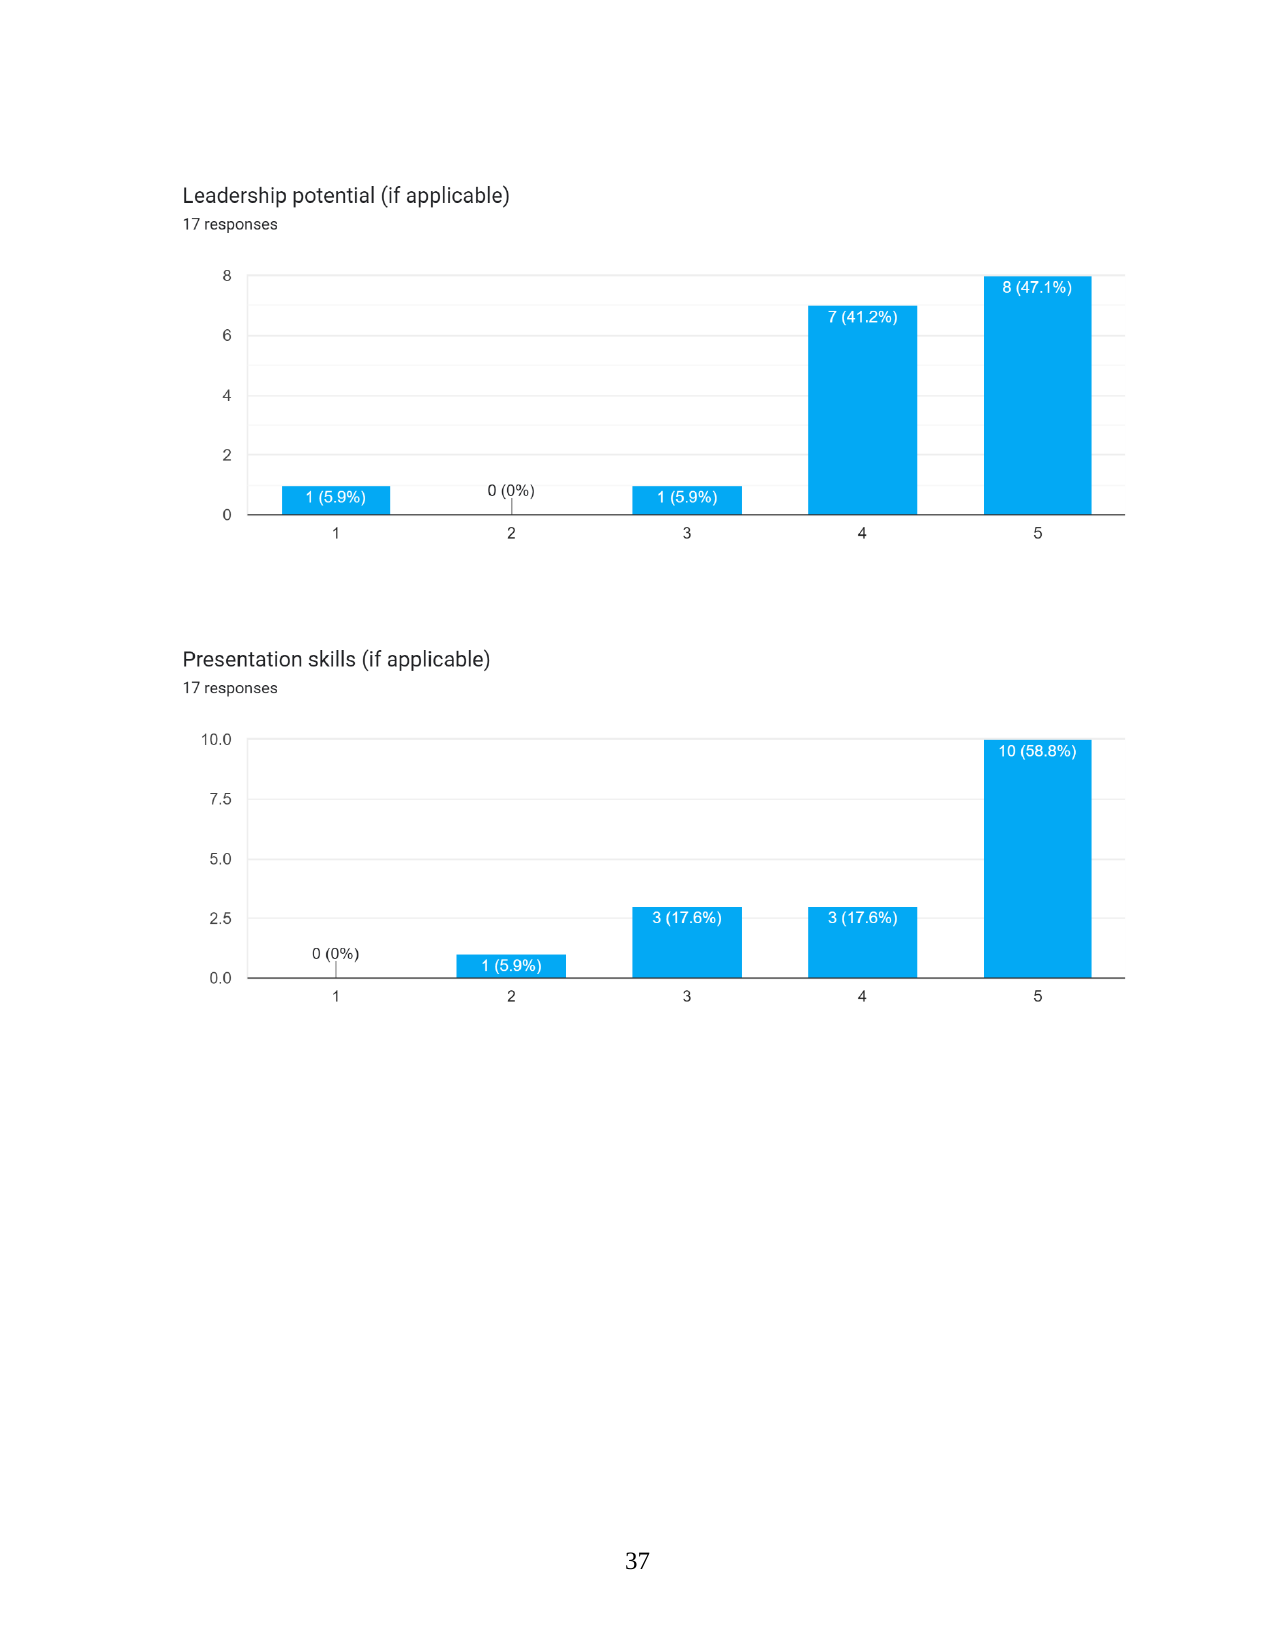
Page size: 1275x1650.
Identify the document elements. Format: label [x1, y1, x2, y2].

picture [150, 150, 1125, 1077]
